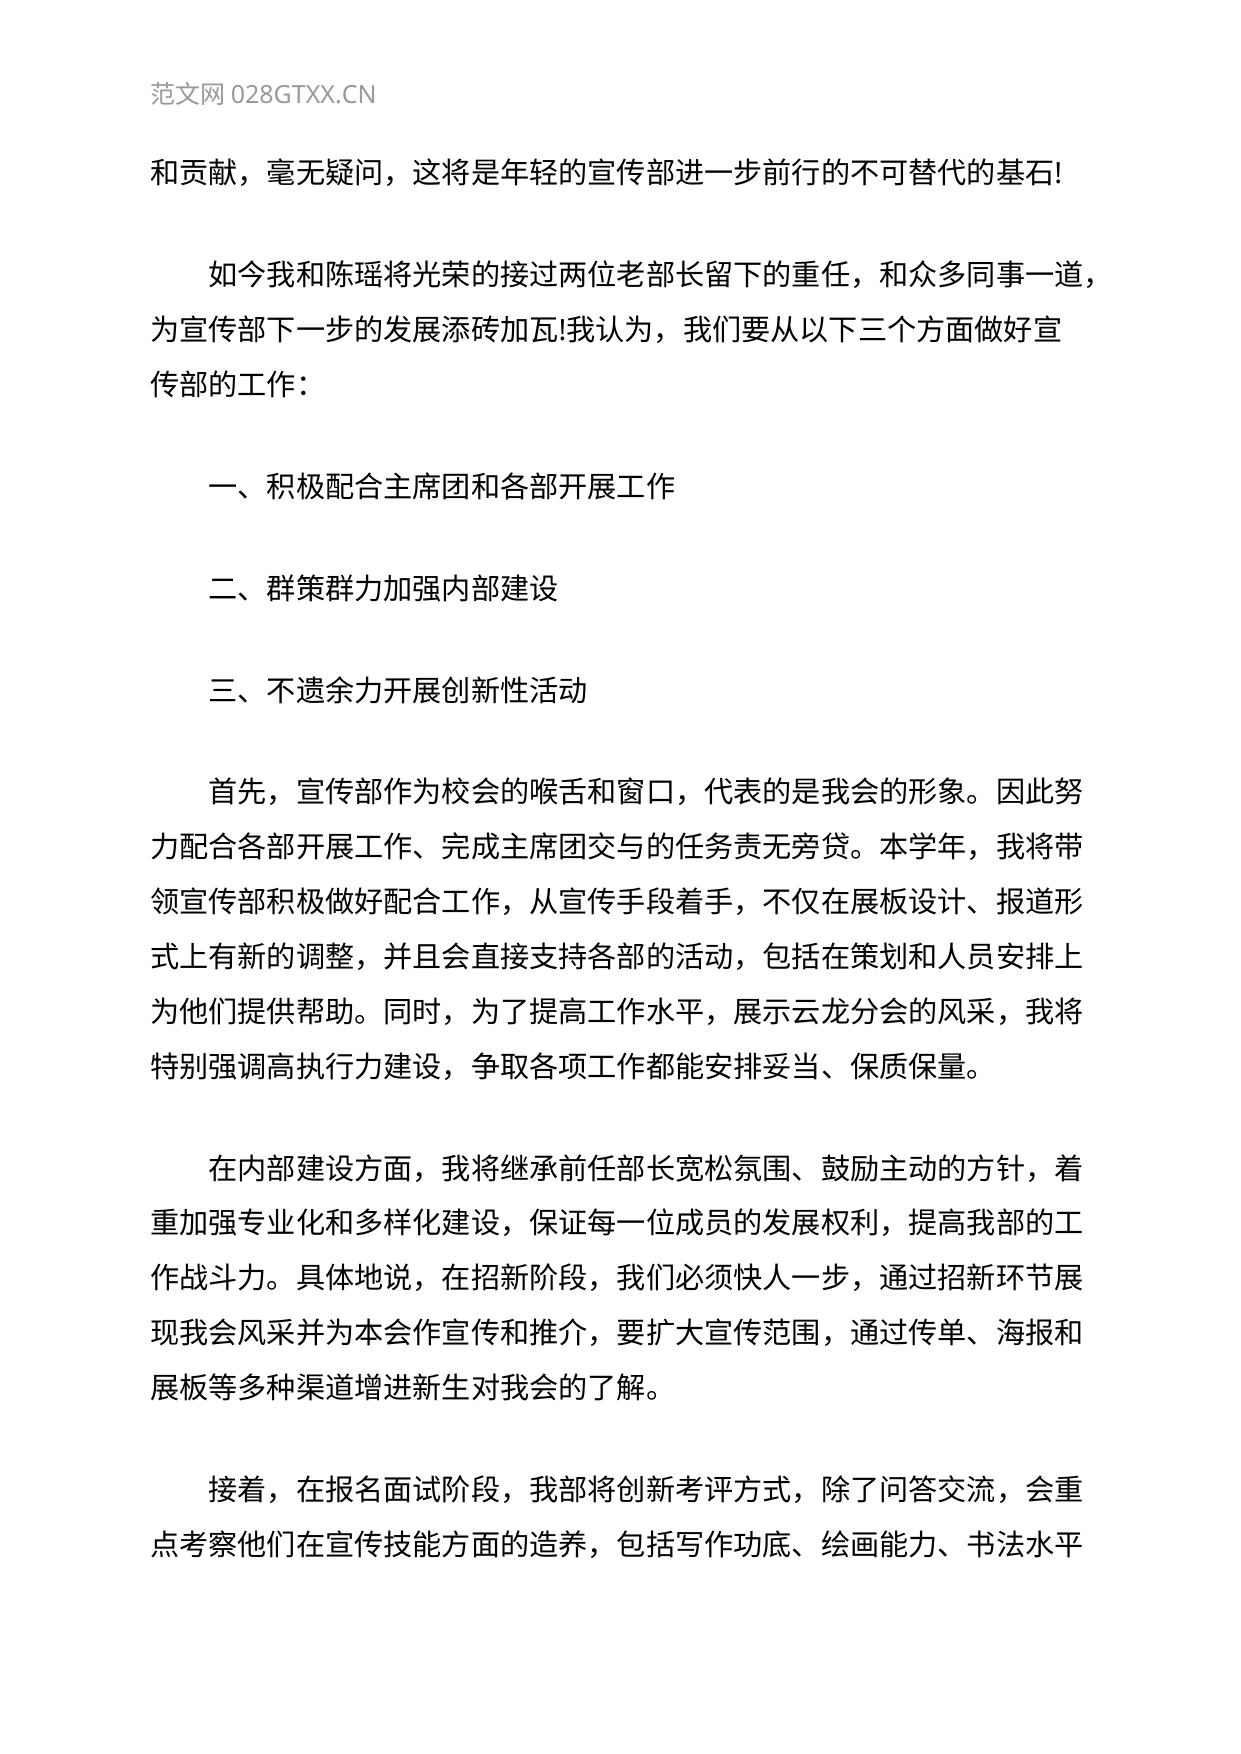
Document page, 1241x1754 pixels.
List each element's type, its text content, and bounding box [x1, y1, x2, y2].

text 三、不遗余力开展创新性活动 [150, 667, 1090, 709]
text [150, 1467, 1090, 1564]
text 首先，宣传部作为校会的喉舌和窗口，代表的是我会的形象。因此努力配合各部开展工作、完成主席团交与的任务责无旁贷。本学年，我将带领宣传部积极做好配合工作，从宣传手段着手，不仅在展板设计、报道形式上有新的调整，并且会直接支持各部的活动，包括在策划和人员安排上为他们提供帮助。同时，为了提高工作水平，展示云龙分会的风采，我将特别强调高执行力建设，争取各项工作都能安排妥当、保质保量。 [150, 769, 1090, 1086]
text 二、群策群力加强内部建设 [150, 565, 1090, 608]
text 一、积极配合主席团和各部开展工作 [150, 464, 1090, 506]
text 如今我和陈瑶将光荣的接过两位老部长留下的重任，和众多同事一道，为宣传部下一步的发展添砖加瓦!我认为，我们要从以下三个方面做好宣传部的工作： [150, 252, 1090, 404]
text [150, 150, 1090, 192]
text 在内部建设方面，我将继承前任部长宽松氛围、鼓励主动的方针，着重加强专业化和多样化建设，保证每一位成员的发展权利，提高我部的工作战斗力。具体地说，在招新阶段，我们必须快人一步，通过招新环节展现我会风采并为本会作宣传和推介，要扩大宣传范围，通过传单、海报和展板等多种渠道增进新生对我会的了解。 [150, 1145, 1090, 1407]
